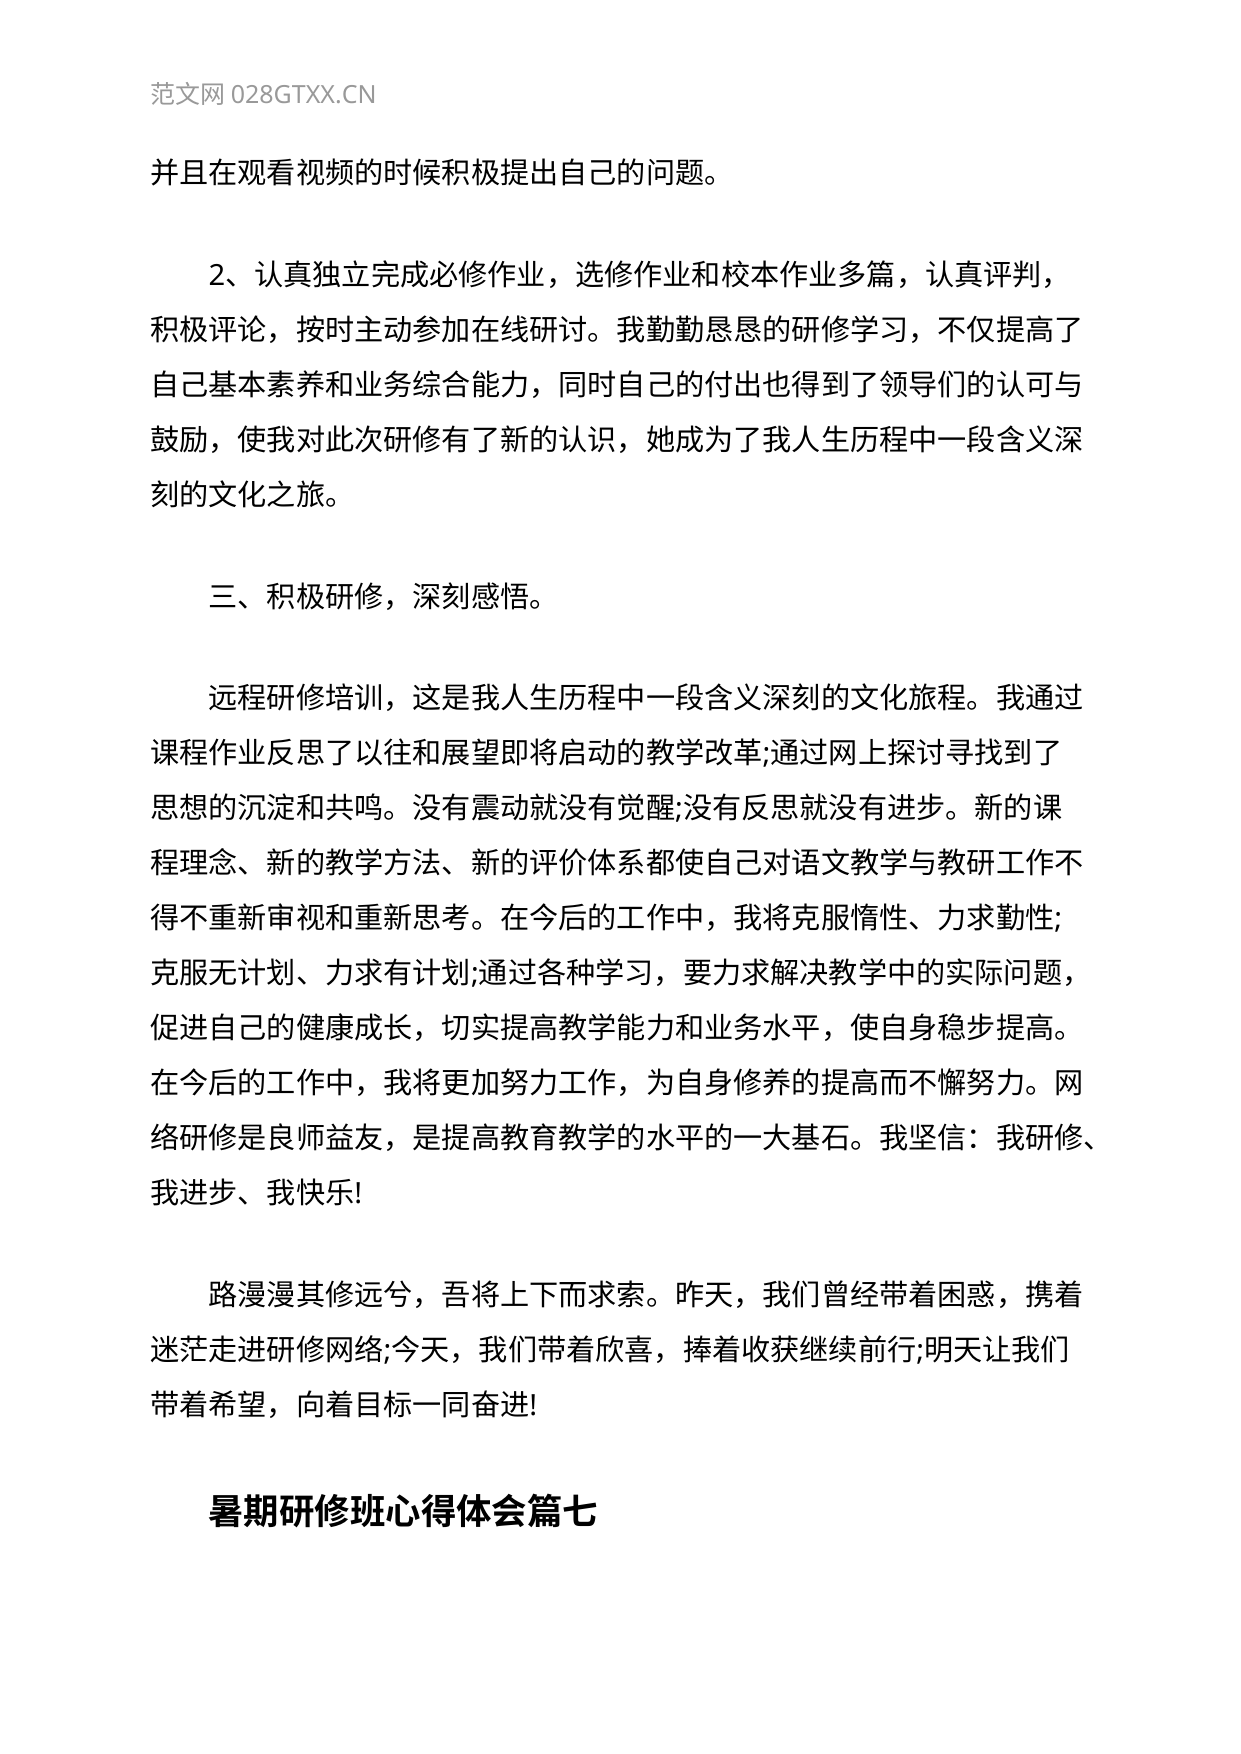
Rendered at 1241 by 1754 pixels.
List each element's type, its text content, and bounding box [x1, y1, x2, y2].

text 三、积极研修，深刻感悟。 [150, 573, 1090, 616]
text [150, 150, 1090, 192]
text 2、认真独立完成必修作业，选修作业和校本作业多篇，认真评判，积极评论，按时主动参加在线研讨。我勤勤恳恳的研修学习，不仅提高了自己基本素养和业务综合能力，同时自己的付出也得到了领导们的认可与鼓励，使我对此次研修有了新的认识，她成为了我人生历程中一段含义深刻的文化之旅。 [150, 252, 1090, 514]
text 远程研修培训，这是我人生历程中一段含义深刻的文化旅程。我通过课程作业反思了以往和展望即将启动的教学改革;通过网上探讨寻找到了思想的沉淀和共鸣。没有震动就没有觉醒;没有反思就没有进步。新的课程理念、新的教学方法、新的评价体系都使自己对语文教学与教研工作不得不重新审视和重新思考。在今后的工作中，我将克服惰性、力求勤性;克服无计划、力求有计划;通过各种学习，要力求解决教学中的实际问题，促进自己的健康成长，切实提高教学能力和业务水平，使自身稳步提高。在今后的工作中，我将更加努力工作，为自身修养的提高而不懈努力。网络研修是良师益友，是提高教育教学的水平的一大基石。我坚信：我研修、我进步、我快乐! [150, 675, 1090, 1212]
text 路漫漫其修远兮，吾将上下而求索。昨天，我们曾经带着困惑，携着迷茫走进研修网络;今天，我们带着欣喜，捧着收获继续前行;明天让我们带着希望，向着目标一同奋进! [150, 1271, 1090, 1424]
text 暑期研修班心得体会篇七 [150, 1483, 1090, 1534]
